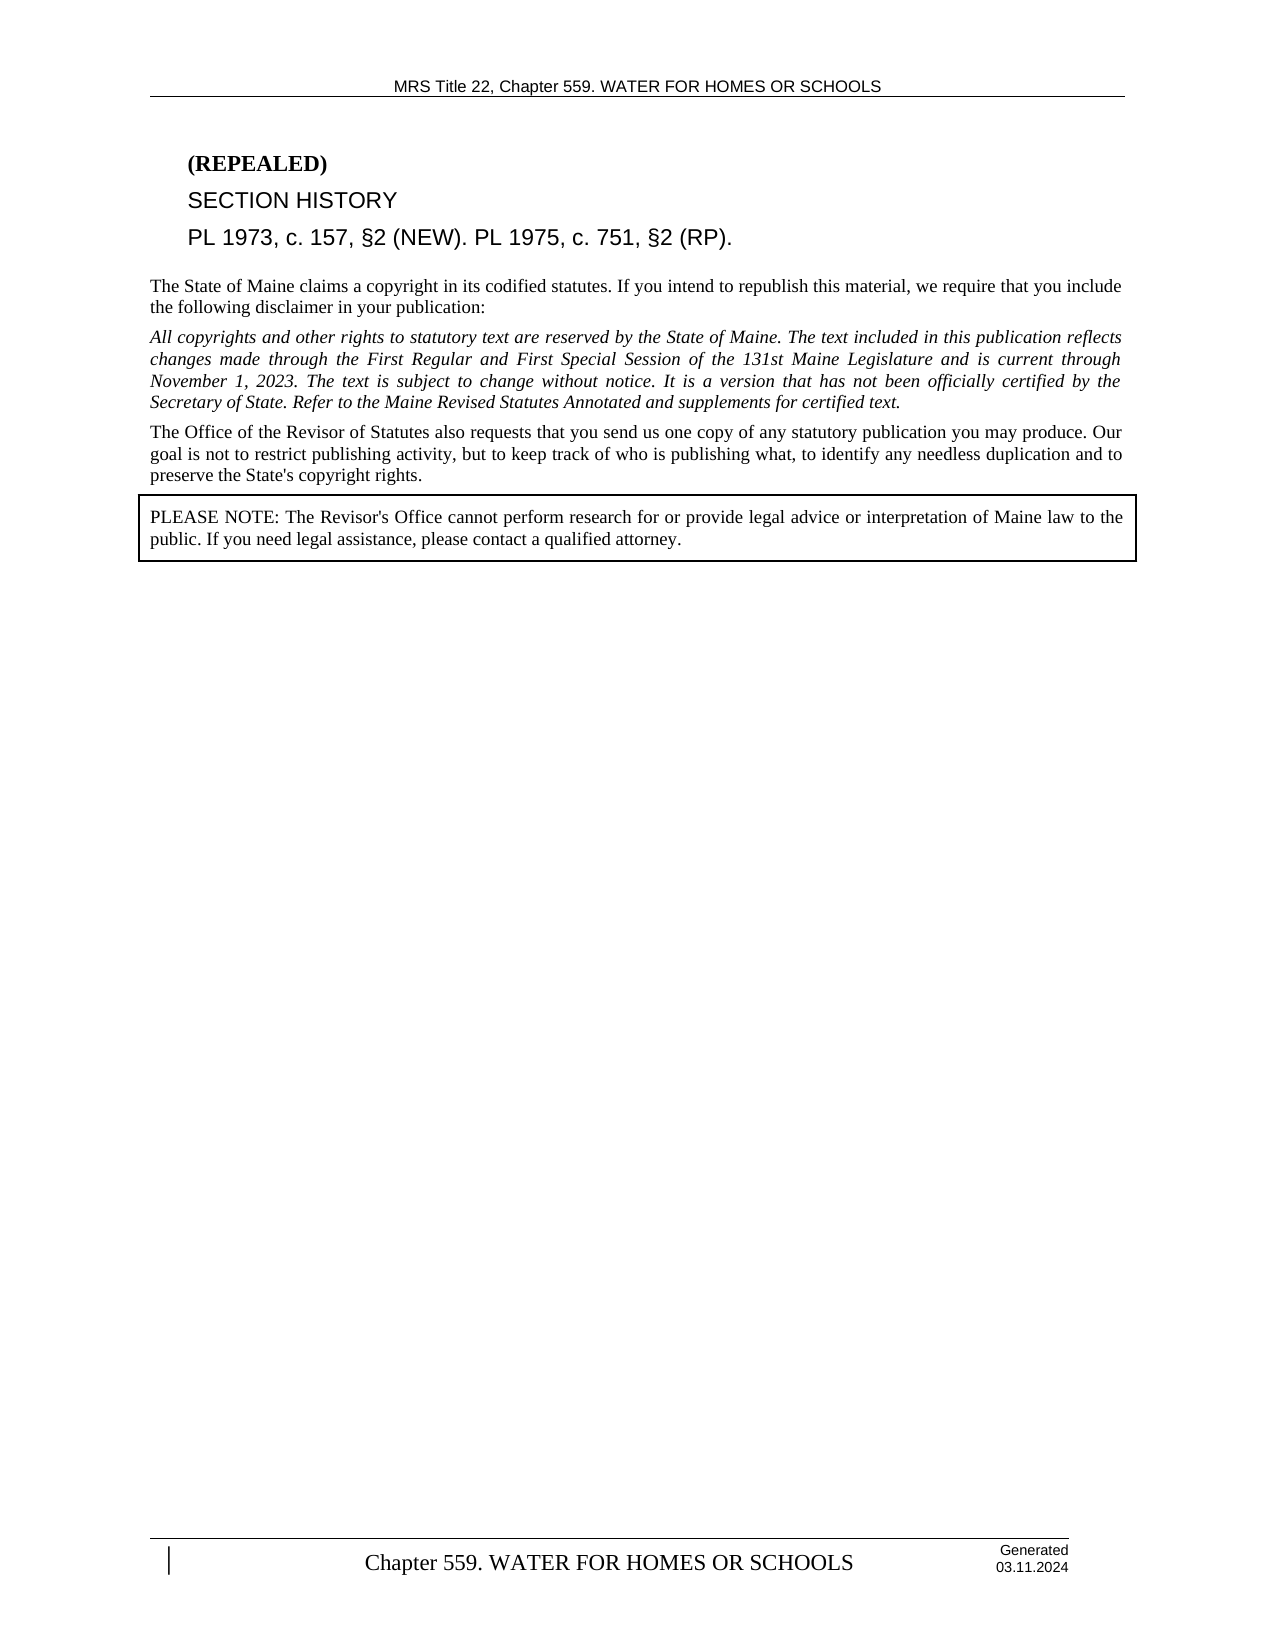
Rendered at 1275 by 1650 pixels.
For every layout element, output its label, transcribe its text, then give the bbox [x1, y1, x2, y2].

text (REPEALED) [187, 150, 1125, 176]
text PL 1973, c. 157, §2 (NEW). PL 1975, c. 751, §2 (RP). [187, 223, 1125, 250]
text SECTION HISTORY [187, 187, 1125, 213]
text The State of Maine claims a copyright in its codified statutes. If you intend to republish this material, we require that you include the following disclaimer in your publication: [150, 275, 1125, 318]
text PLEASE NOTE: The Revisor's Office cannot perform research for or provide legal advice or interpretation of Maine law to the public. If you need legal assistance, please contact a qualified attorney. [140, 496, 1135, 560]
text The Office of the Revisor of Statutes also requests that you send us one copy of any statutory publication you may produce. Our goal is not to restrict publishing activity, but to keep track of who is publishing what, to identify any needless duplication and to preserve the State's copyright rights. [150, 421, 1125, 486]
text All copyrights and other rights to statutory text are reserved by the State of Maine. The text included in this publication reflects changes made through the First Regular and First Special Session of the 131st Maine Legislature and is current through November 1, 2023 . The text is subject to change without notice. It is a version that has not been officially certified by the Secretary of State. Refer to the Maine Revised Statutes Annotated and supplements for certified text. [150, 326, 1125, 413]
